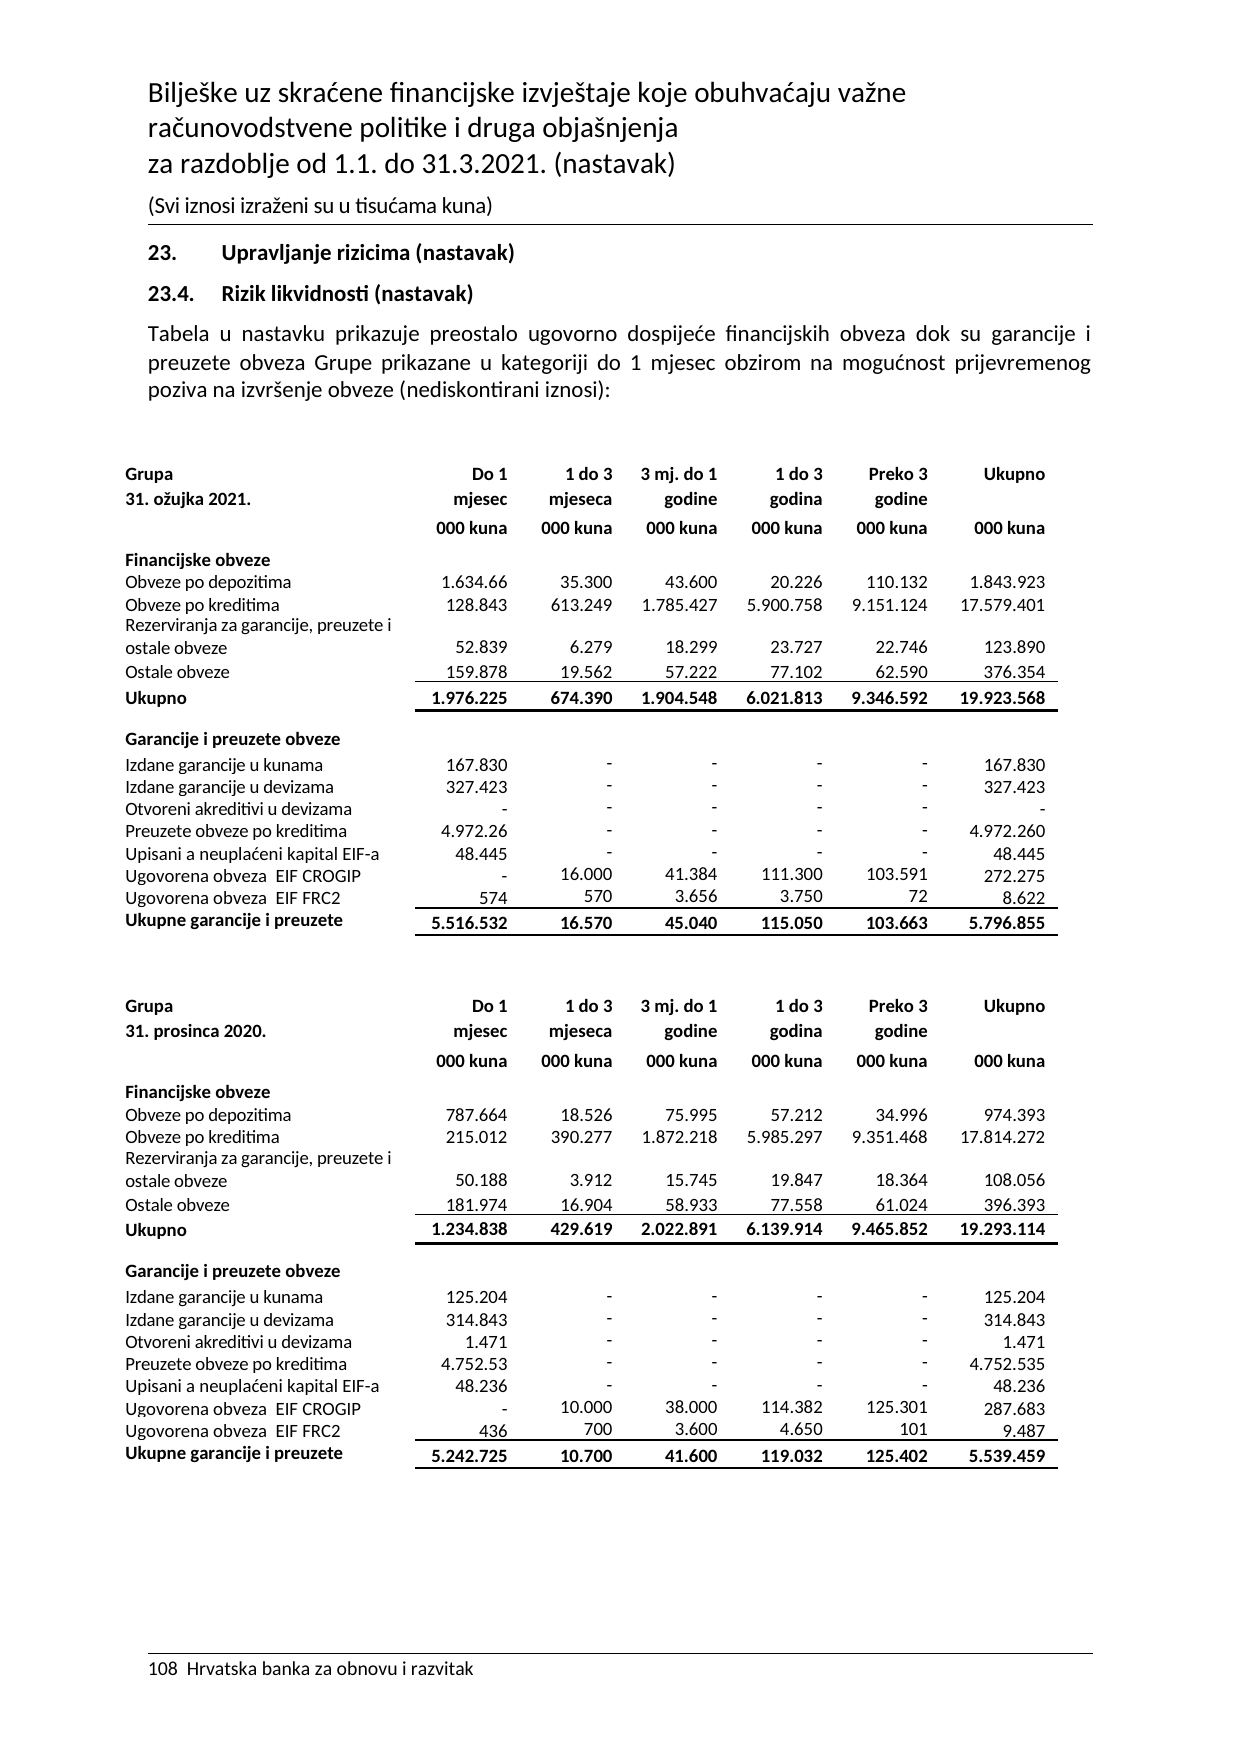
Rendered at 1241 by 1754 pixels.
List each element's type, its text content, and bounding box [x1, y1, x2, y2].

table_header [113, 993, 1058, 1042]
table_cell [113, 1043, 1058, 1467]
text 23. Upravljanje rizicima (nastavak) [148, 238, 1093, 266]
text 23.4. Rizik likvidnosti (nastavak) [148, 279, 1093, 307]
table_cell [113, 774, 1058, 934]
text Tabela u nastavku prikazuje preostalo ugovorno dospijeće financijskih obveza dok su garancije i preuzete obveza Grupe prikazane u kategoriji do 1 mjesec obzirom na mogućnost prijevremenog poziva na izvršenje obveze (nediskontirani iznosi): [148, 319, 1093, 404]
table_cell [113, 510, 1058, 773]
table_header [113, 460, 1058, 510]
